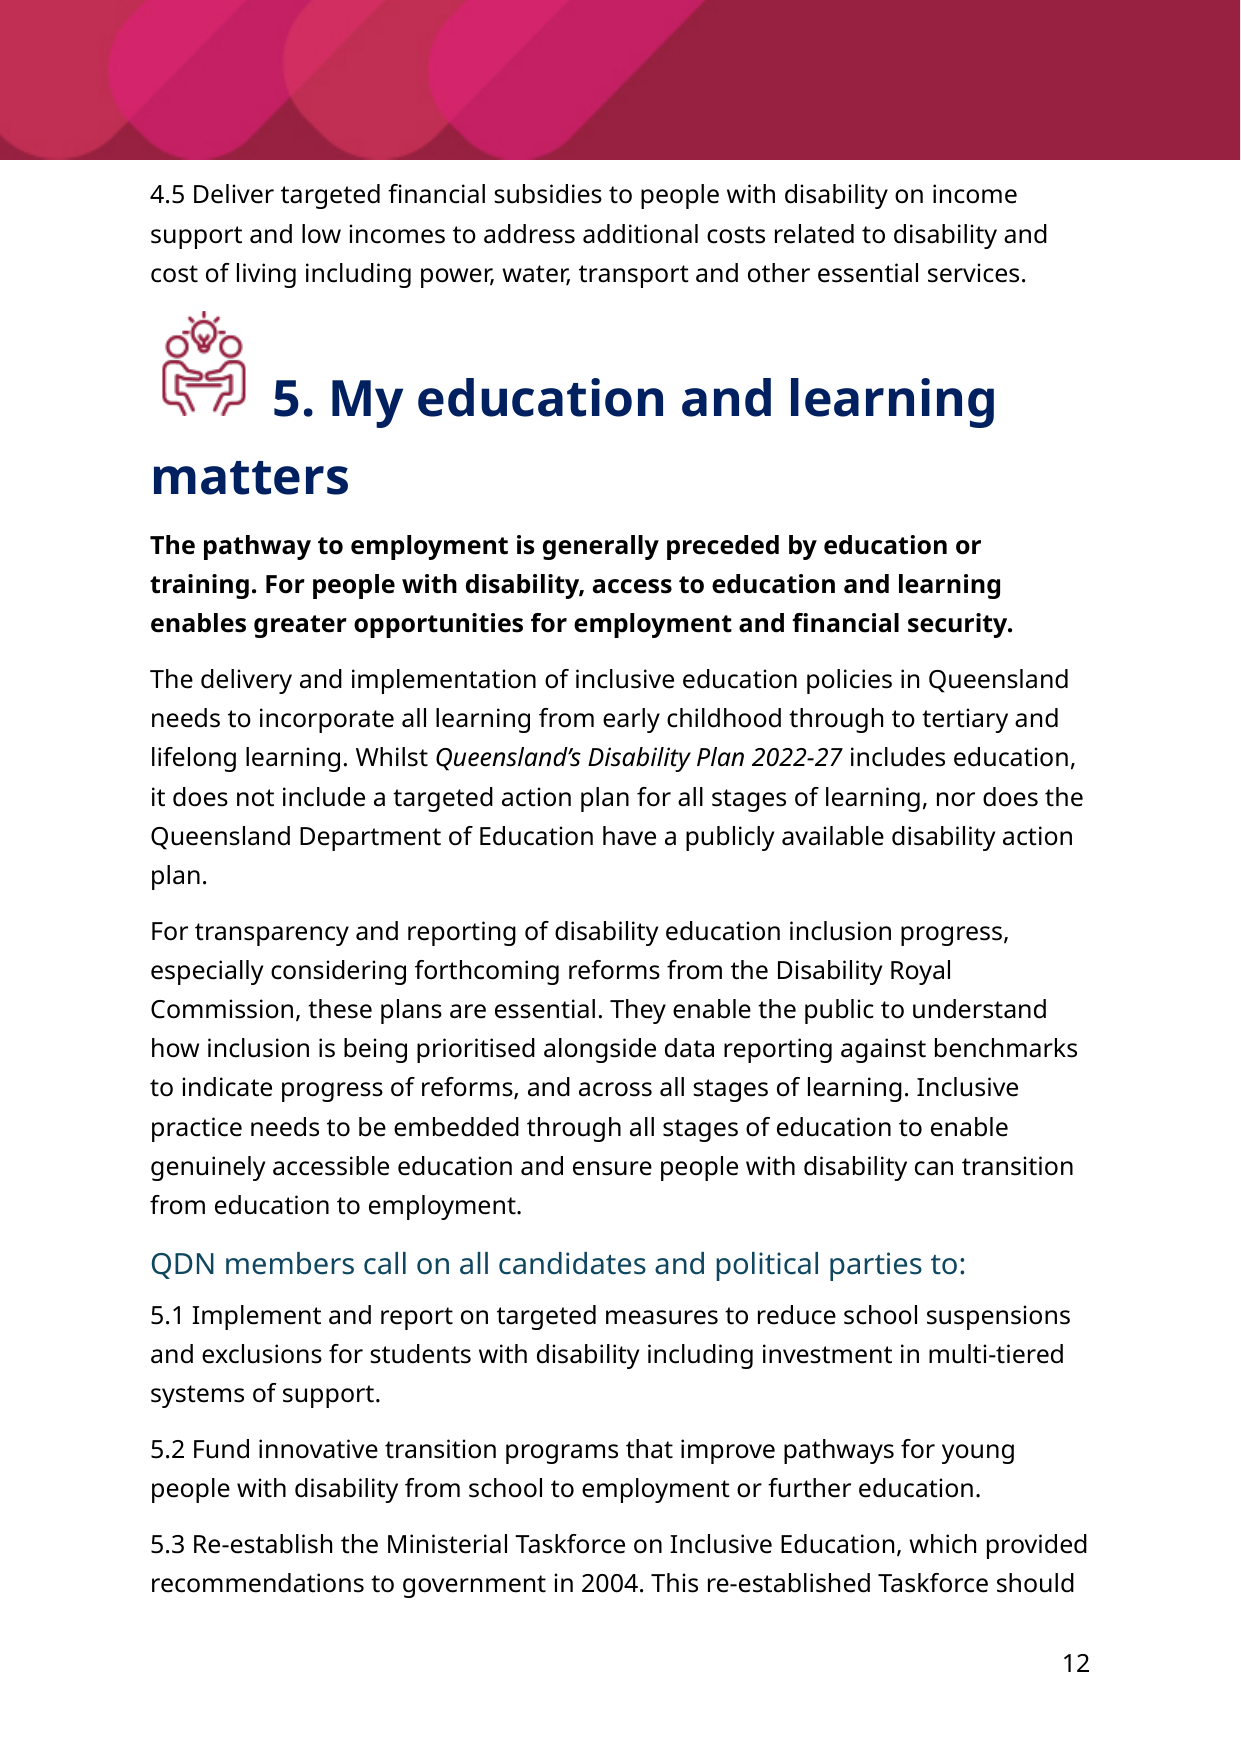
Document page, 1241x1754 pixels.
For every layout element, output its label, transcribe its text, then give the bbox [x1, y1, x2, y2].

text The pathway to employment is generally preceded by education or training. For people with disability, access to education and learning enables greater opportunities for employment and financial security. [150, 527, 1090, 640]
picture [0, 0, 1241, 160]
text 5.2 Fund innovative transition programs that improve pathways for young people with disability from school to employment or further education. [150, 1431, 1090, 1505]
text The delivery and implementation of inclusive education policies in Queensland needs to incorporate all learning from early childhood through to tertiary and lifelong learning. Whilst Queensland’s Disability Plan 2022-27 includes education, it does not include a targeted action plan for all stages of learning, nor does the Queensland Department of Education have a publicly available disability action plan. [150, 662, 1090, 892]
subtitle QDN members call on all candidates and political parties to: [150, 1243, 1090, 1283]
text 4.5 Deliver targeted financial subsidies to people with disability on income support and low incomes to address additional costs related to disability and cost of living including power, water, transport and other essential services. [150, 177, 1090, 289]
subtitle 5. My education and learning matters [150, 311, 1090, 509]
text 5.1 Implement and report on targeted measures to reduce school suspensions and exclusions for students with disability including investment in multi-tiered systems of support. [150, 1297, 1090, 1410]
picture [150, 311, 260, 416]
text For transparency and reporting of disability education inclusion progress, especially considering forthcoming reforms from the Disability Royal Commission, these plans are essential. They enable the public to understand how inclusion is being prioritised alongside data reporting against benchmarks to indicate progress of reforms, and across all stages of learning. Inclusive practice needs to be embedded through all stages of education to enable genuinely accessible education and ensure people with disability can transition from education to employment. [150, 913, 1090, 1222]
